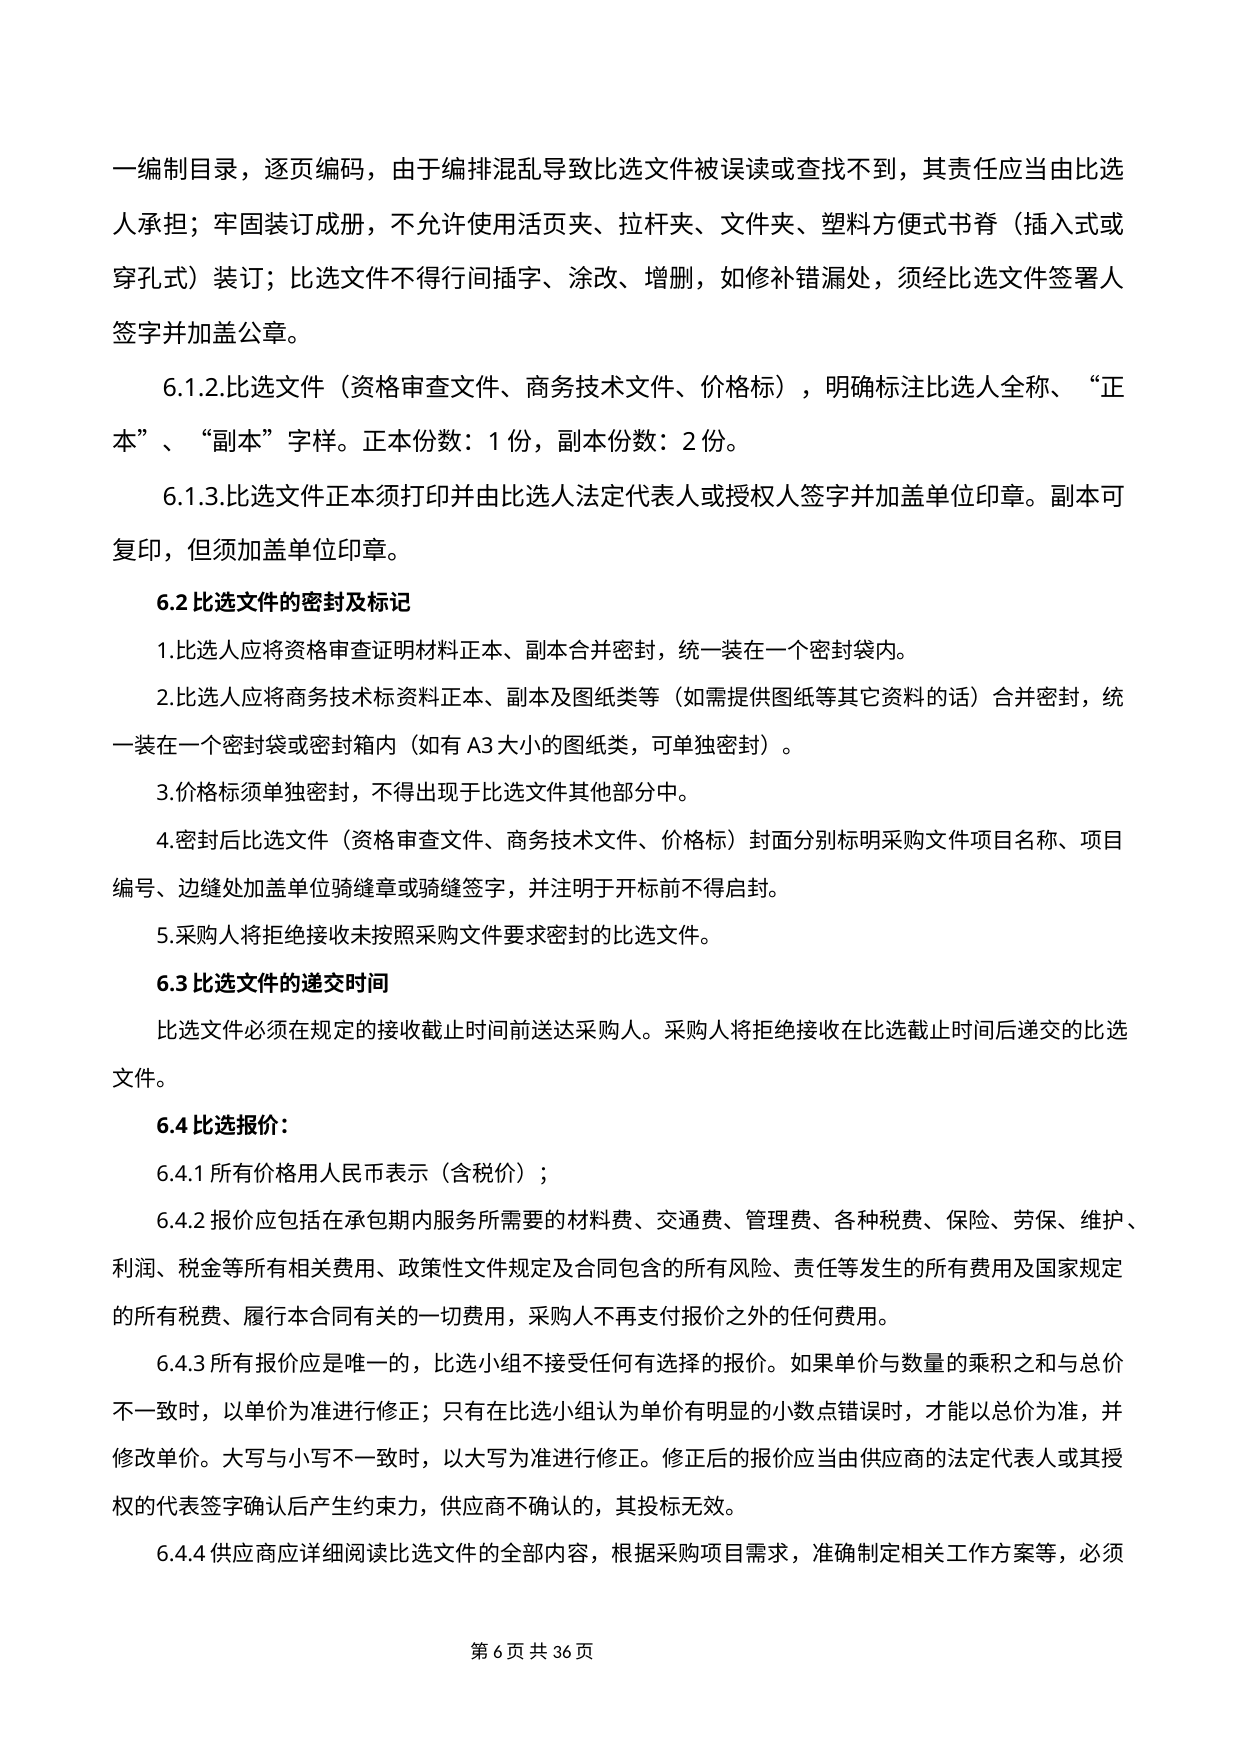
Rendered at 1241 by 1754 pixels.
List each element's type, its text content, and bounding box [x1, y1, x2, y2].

text 6.3比选文件的递交时间 [112, 966, 1128, 997]
text 6.4.3所有报价应是唯一的，比选小组不接受任何有选择的报价。如果单价与数量的乘积之和与总价不一致时，以单价为准进行修正；只有在比选小组认为单价有明显的小数点错误时，才能以总价为准，并修改单价。大写与小写不一致时，以大写为准进行修正。修正后的报价应当由供应商的法定代表人或其授权的代表签字确认后产生约束力，供应商不确认的，其投标无效。 [112, 1346, 1128, 1520]
text 1.比选人应将资格审查证明材料正本、副本合并密封，统一装在一个密封袋内。 [112, 633, 1128, 664]
text 6.4.2报价应包括在承包期内服务所需要的材料费、交通费、管理费、各种税费、保险、劳保、维护、利润、税金等所有相关费用、政策性文件规定及合同包含的所有风险、责任等发生的所有费用及国家规定的所有税费、履行本合同有关的一切费用，采购人不再支付报价之外的任何费用。 [112, 1203, 1128, 1330]
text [112, 1536, 1128, 1568]
text 6.1.3.比选文件正本须打印并由比选人法定代表人或授权人签字并加盖单位印章。副本可复印，但须加盖单位印章。 [112, 476, 1128, 567]
text 5.采购人将拒绝接收未按照采购文件要求密封的比选文件。 [112, 918, 1128, 950]
text 2.比选人应将商务技术标资料正本、副本及图纸类等（如需提供图纸等其它资料的话）合并密封，统一装在一个密封袋或密封箱内（如有A3大小的图纸类，可单独密封）。 [112, 680, 1128, 759]
text 6.2比选文件的密封及标记 [112, 585, 1128, 617]
text 6.1.2.比选文件（资格审查文件、商务技术文件、价格标），明确标注比选人全称、“正本”、“副本”字样。正本份数：1份，副本份数：2份。 [112, 367, 1128, 458]
text 比选文件必须在规定的接收截止时间前送达采购人。采购人将拒绝接收在比选截止时间后递交的比选文件。 [112, 1013, 1128, 1092]
text 3.价格标须单独密封，不得出现于比选文件其他部分中。 [112, 775, 1128, 807]
text 4.密封后比选文件（资格审查文件、商务技术文件、价格标）封面分别标明采购文件项目名称、项目编号、边缝处加盖单位骑缝章或骑缝签字，并注明于开标前不得启封。 [112, 823, 1128, 902]
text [112, 150, 1128, 349]
text 6.4.1所有价格用人民币表示（含税价）； [112, 1156, 1128, 1188]
text 6.4比选报价： [112, 1108, 1128, 1140]
